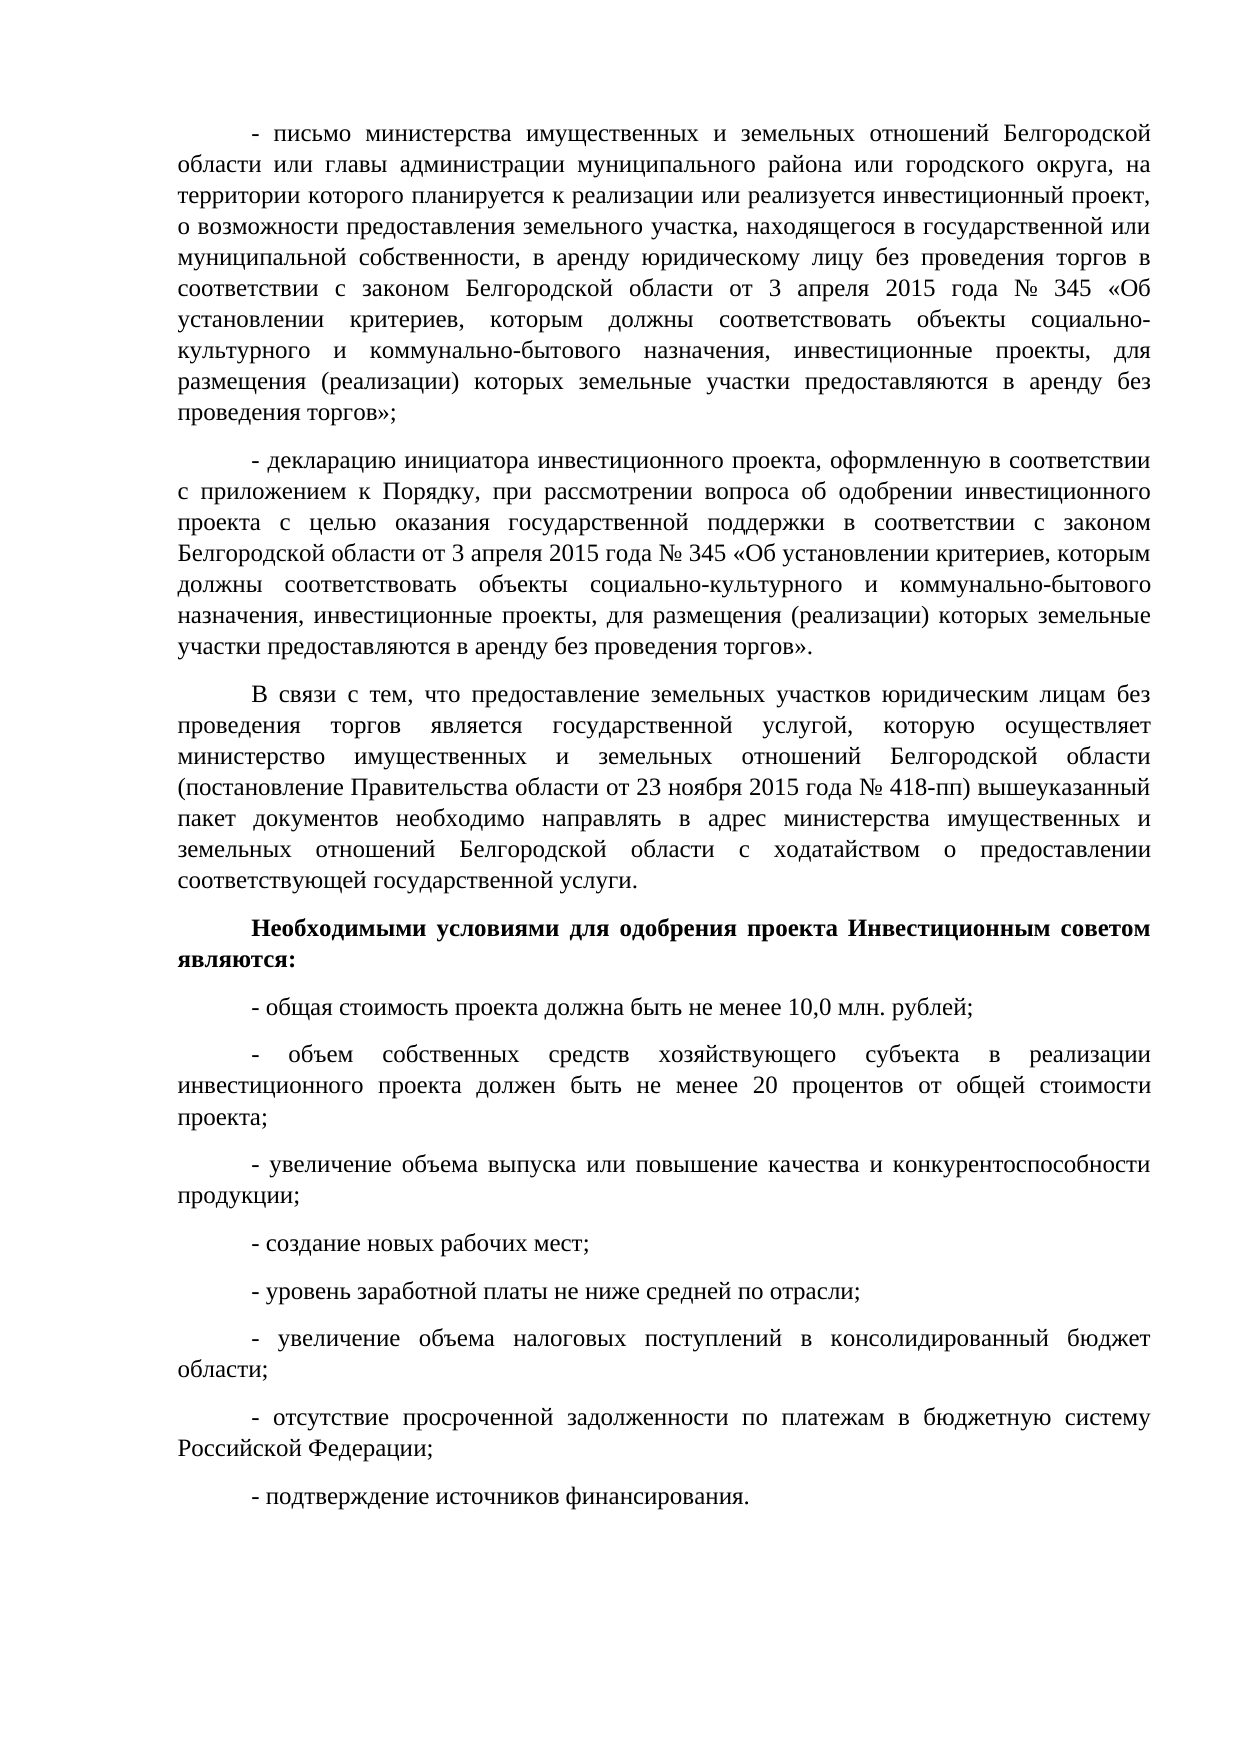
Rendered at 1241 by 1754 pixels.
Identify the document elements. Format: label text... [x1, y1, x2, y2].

text Необходимыми условиями для одобрения проекта Инвестиционным советом являются: [177, 913, 1152, 973]
text - декларацию инициатора инвестиционного проекта, оформленную в соответствии с приложением к Порядку, при рассмотрении вопроса об одобрении инвестиционного проекта с целью оказания государственной поддержки в соответствии с законом Белгородской области от 3 апреля 2015 года № 345 «Об установлении критериев, которым должны соответствовать объекты социально-культурного и коммунально-бытового назначения, инвестиционные проекты, для размещения (реализации) которых земельные участки предоставляются в аренду без проведения торгов». [177, 445, 1152, 660]
text - общая стоимость проекта должна быть не менее 10,0 млн. рублей; [177, 992, 1152, 1021]
text - объем собственных средств хозяйствующего субъекта в реализации инвестиционного проекта должен быть не менее 20 процентов от общей стоимости проекта; [177, 1039, 1152, 1130]
text - увеличение объема налоговых поступлений в консолидированный бюджет области; [177, 1323, 1152, 1383]
text - отсутствие просроченной задолженности по платежам в бюджетную систему Российской Федерации; [177, 1402, 1152, 1462]
text - письмо министерства имущественных и земельных отношений Белгородской области или главы администрации муниципального района или городского округа, на территории которого планируется к реализации или реализуется инвестиционный проект, о возможности предоставления земельного участка, находящегося в государственной или муниципальной собственности, в аренду юридическому лицу без проведения торгов в соответствии с законом Белгородской области от 3 апреля 2015 года № 345 «Об установлении критериев, которым должны соответствовать объекты социально-культурного и коммунально-бытового назначения, инвестиционные проекты, для размещения (реализации) которых земельные участки предоставляются в аренду без проведения торгов»; [177, 118, 1152, 426]
text - уровень заработной платы не ниже средней по отрасли; [177, 1276, 1152, 1304]
text - создание новых рабочих мест; [177, 1228, 1152, 1257]
text - подтверждение источников финансирования. [177, 1481, 1152, 1510]
text В связи с тем, что предоставление земельных участков юридическим лицам без проведения торгов является государственной услугой, которую осуществляет министерство имущественных и земельных отношений Белгородской области (постановление Правительства области от 23 ноября 2015 года № 418-пп) вышеуказанный пакет документов необходимо направлять в адрес министерства имущественных и земельных отношений Белгородской области с ходатайством о предоставлении соответствующей государственной услуги. [177, 679, 1152, 894]
text - увеличение объема выпуска или повышение качества и конкурентоспособности продукции; [177, 1149, 1152, 1209]
